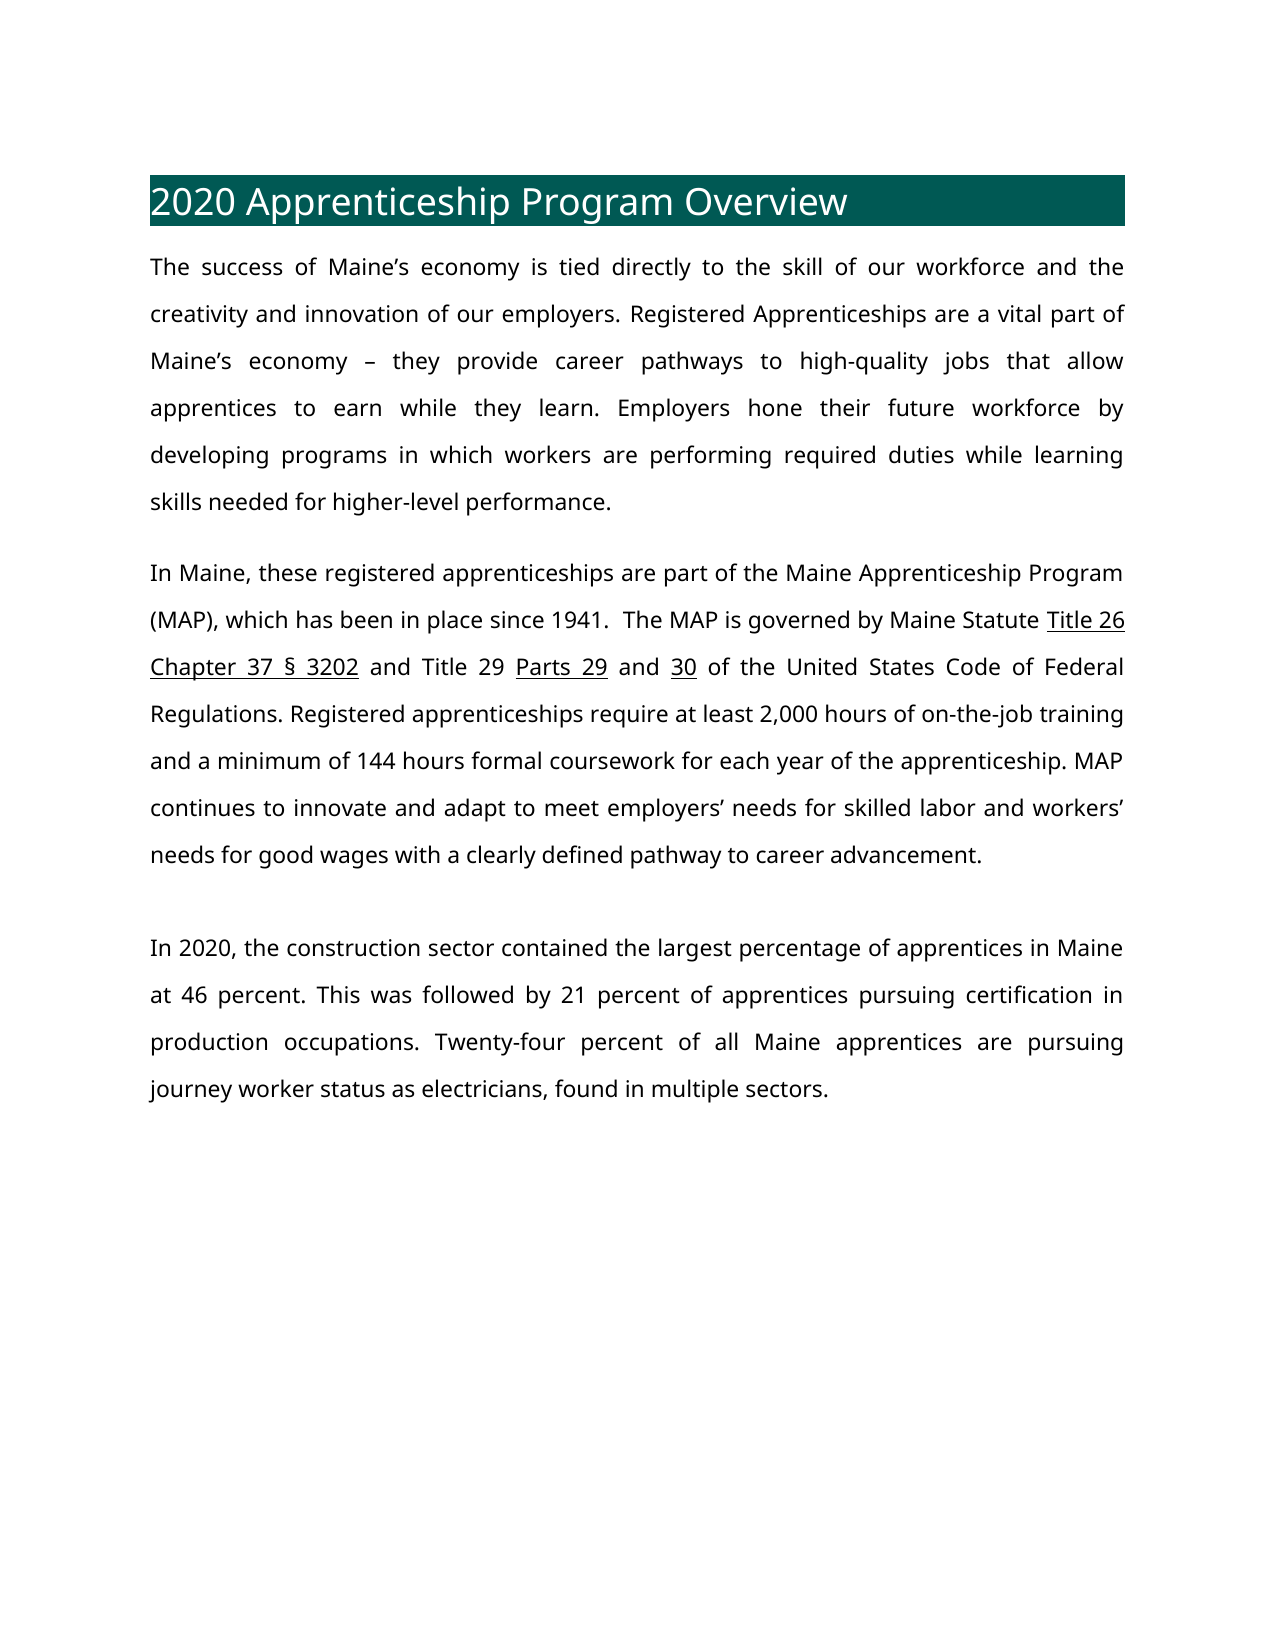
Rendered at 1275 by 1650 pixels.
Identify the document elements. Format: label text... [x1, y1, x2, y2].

text In Maine, these registered apprenticeships are part of the Maine Apprenticeship Program (MAP), which has been in place since 1941. The MAP is governed by Maine Statute Title 26 Chapter 37 § 3202 and Title 29 Parts 29 and 30 of the United States Code of Federal Regulations. Registered apprenticeships require at least 2,000 hours of on-the-job training and a minimum of 144 hours formal coursework for each year of the apprenticeship. MAP continues to innovate and adapt to meet employers’ needs for skilled labor and workers’ needs for good wages with a clearly defined pathway to career advancement. [150, 557, 1125, 870]
text In 2020, the construction sector contained the largest percentage of apprentices in Maine at 46 percent. This was followed by 21 percent of apprentices pursuing certification in production occupations. Twenty-four percent of all Maine apprentices are pursuing journey worker status as electricians, found in multiple sectors. [150, 932, 1125, 1104]
subtitle 2020 Apprenticeship Program Overview [150, 175, 1125, 226]
text The success of Maine’s economy is tied directly to the skill of our workforce and the creativity and innovation of our employers. Registered Apprenticeships are a vital part of Maine’s economy – they provide career pathways to high-quality jobs that allow apprentices to earn while they learn. Employers hone their future workforce by developing programs in which workers are performing required duties while learning skills needed for higher-level performance. [150, 251, 1125, 517]
